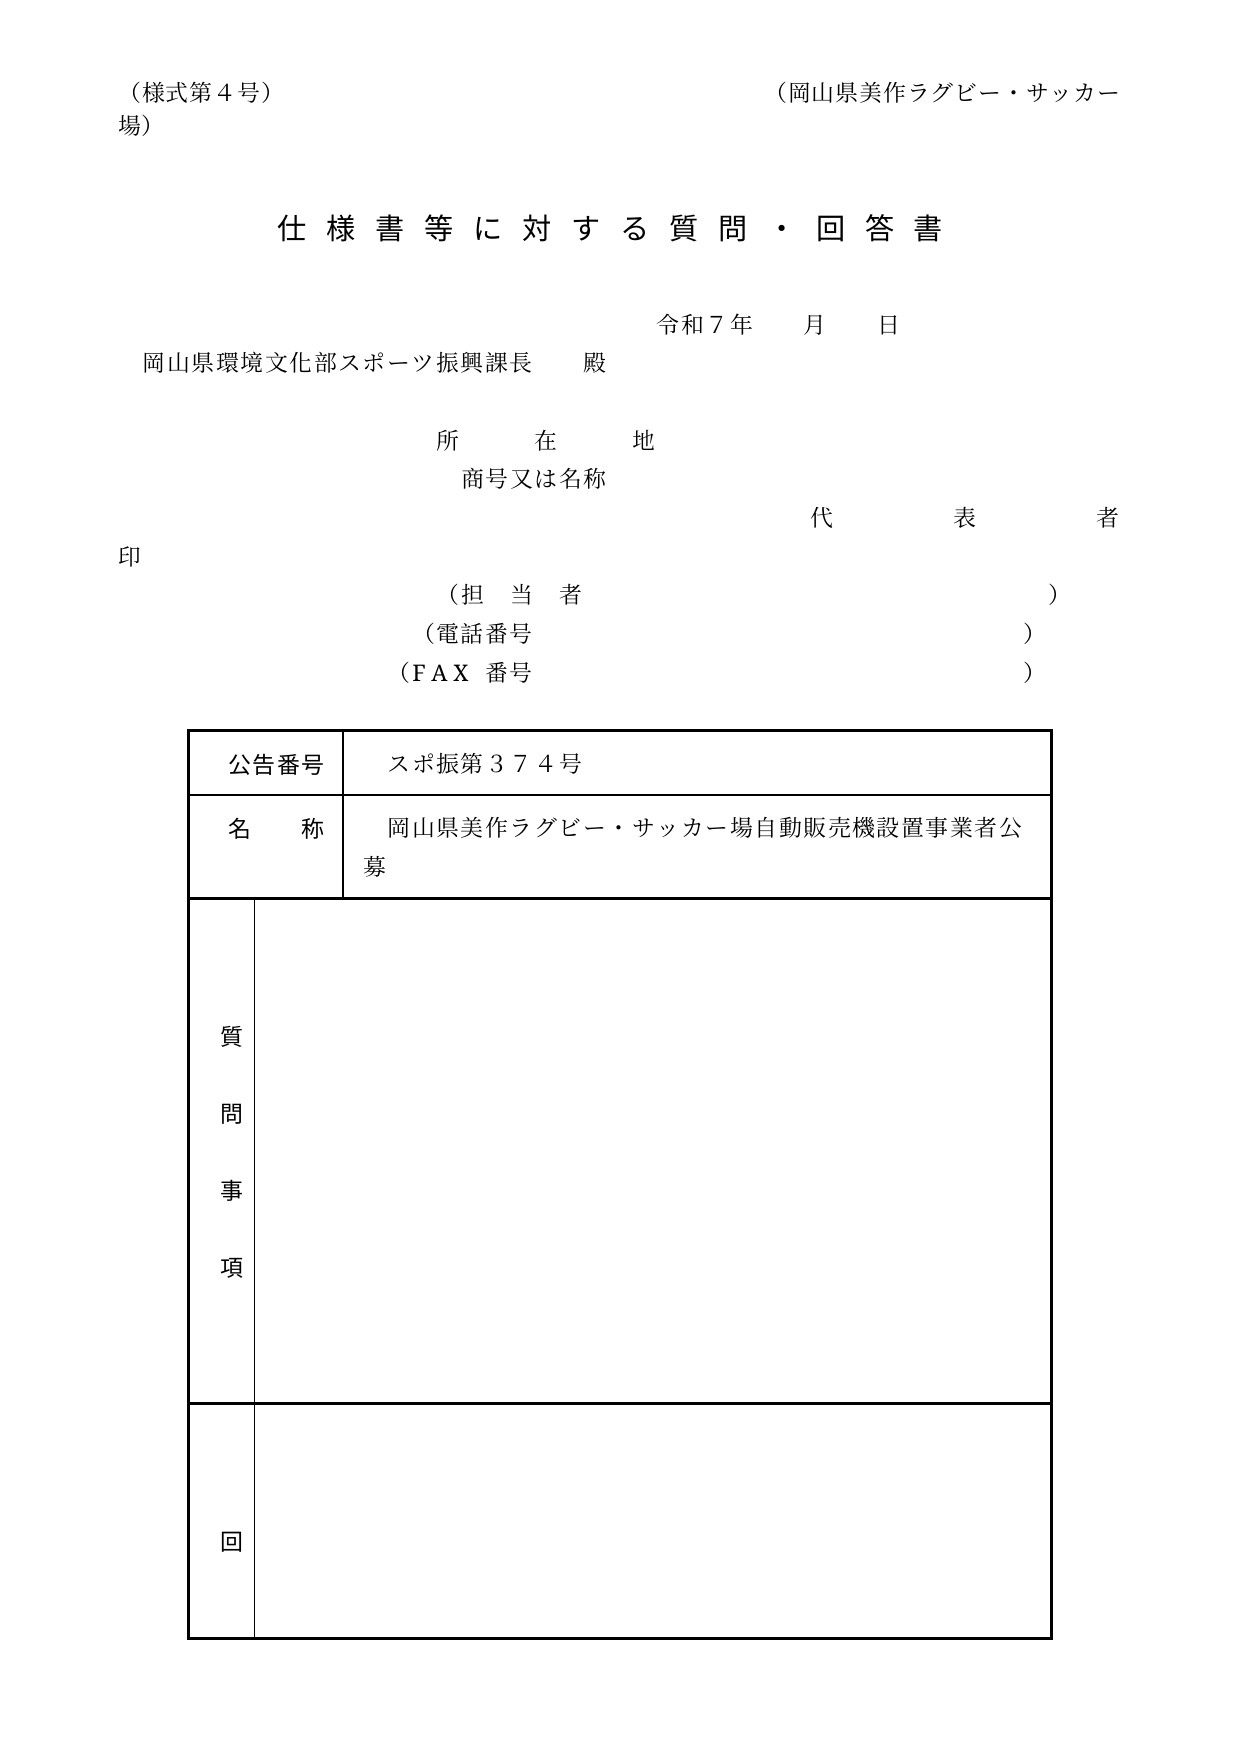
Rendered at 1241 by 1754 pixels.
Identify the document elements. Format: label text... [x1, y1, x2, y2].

text 岡山県環境文化部スポーツ振興課長 殿 [118, 343, 1122, 381]
table_cell 回 答 [190, 1405, 254, 1637]
text 令和７年 月 日 [118, 304, 1122, 343]
table_cell 名 称 [190, 796, 342, 897]
text （電話番号 ） [118, 613, 1122, 652]
text 所 在 地 [118, 420, 1122, 459]
table_cell [255, 1405, 1050, 1637]
table_cell 岡山県美作ラグビー・サッカー場自動販売機設置事業者公募 [344, 796, 1050, 897]
table_header スポ振第３７４号 [344, 732, 1050, 794]
table_header 公告番号 [190, 732, 342, 794]
text 商号又は名称 [118, 459, 1122, 497]
text （担 当 者 ） [118, 574, 1122, 613]
table_cell [255, 900, 1050, 1402]
text 代 表 者 印 [118, 497, 1122, 574]
text 仕様書等に対する質問・回答書 [118, 188, 1122, 265]
text （FAX番号 ） [118, 652, 1122, 691]
table_cell 質 問 事 項 [190, 900, 254, 1402]
